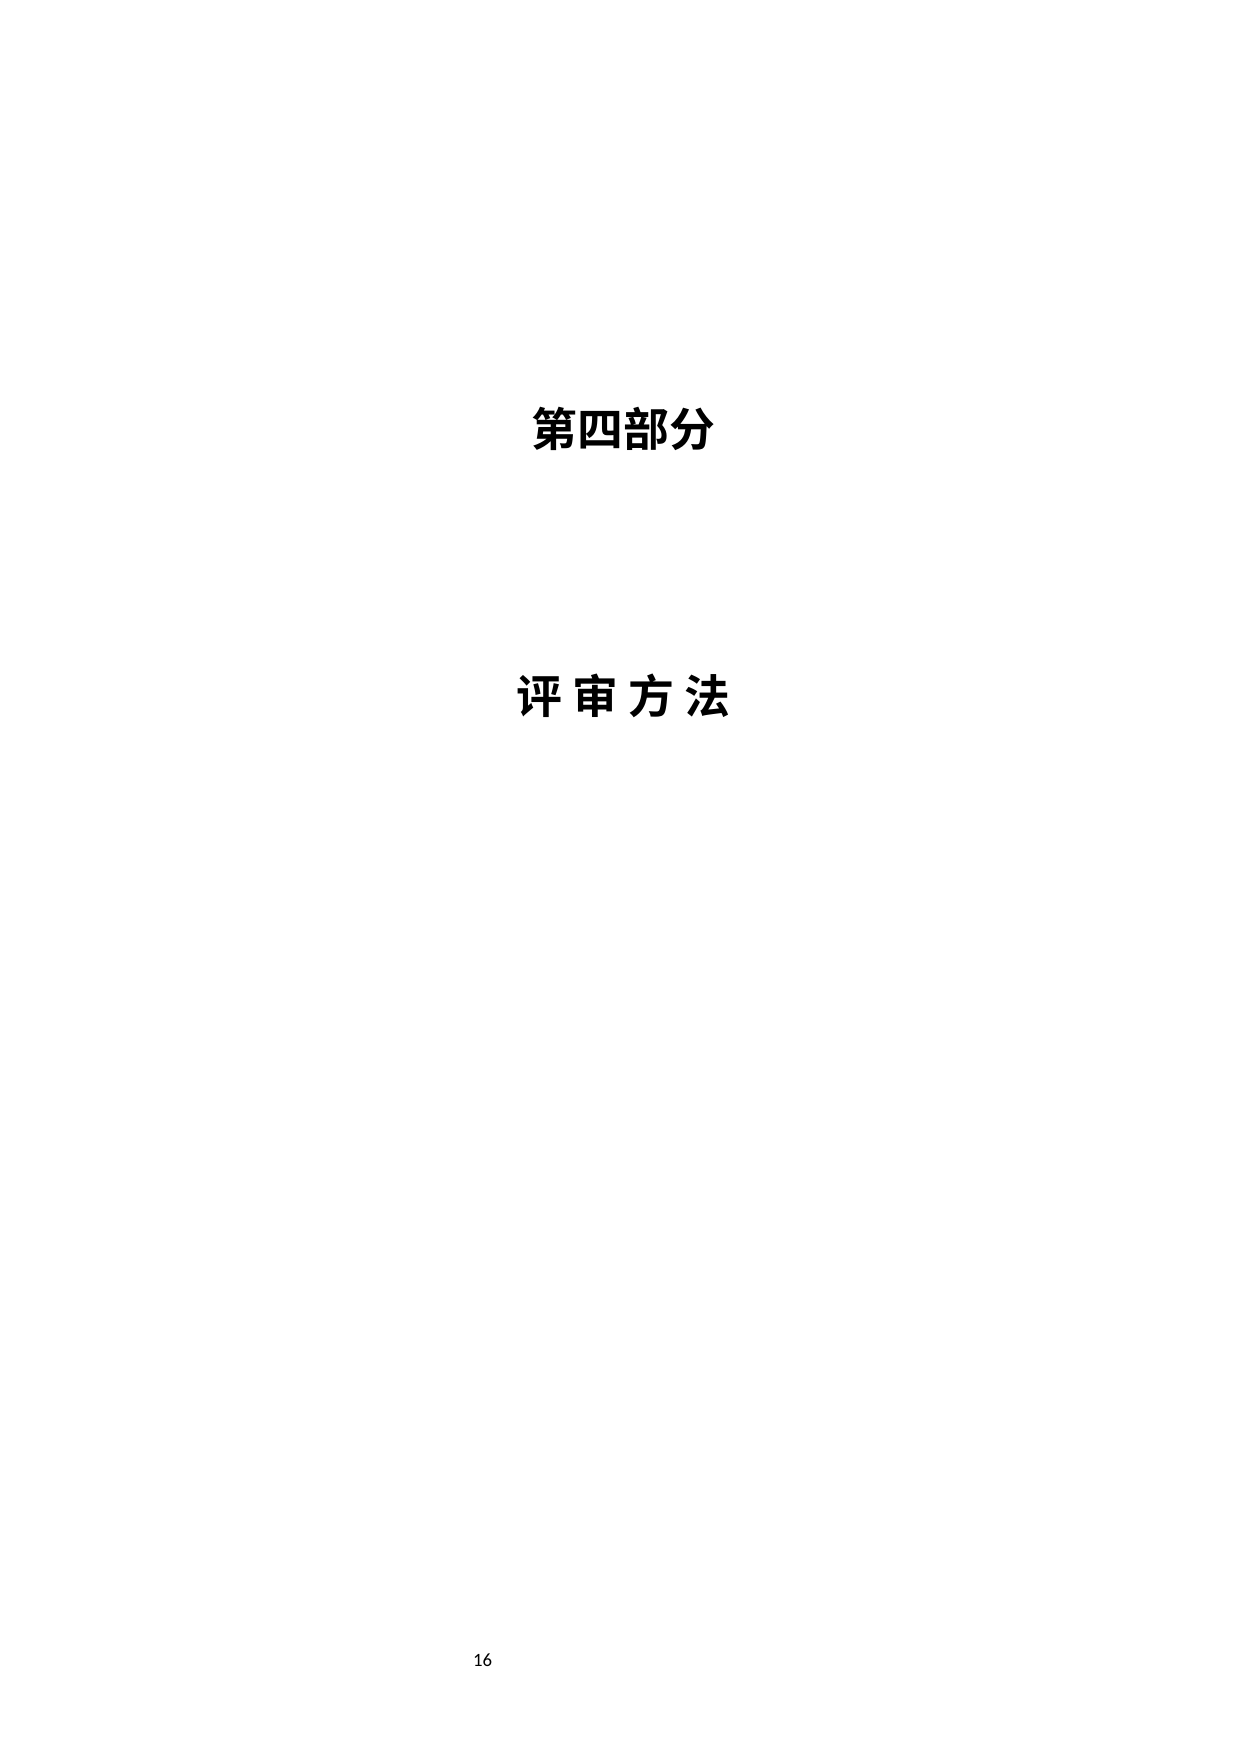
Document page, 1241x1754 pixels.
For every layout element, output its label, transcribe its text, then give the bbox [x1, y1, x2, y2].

text 评 审 方 法评审方法 [142, 661, 1104, 727]
text 第四部分 [142, 393, 1104, 460]
